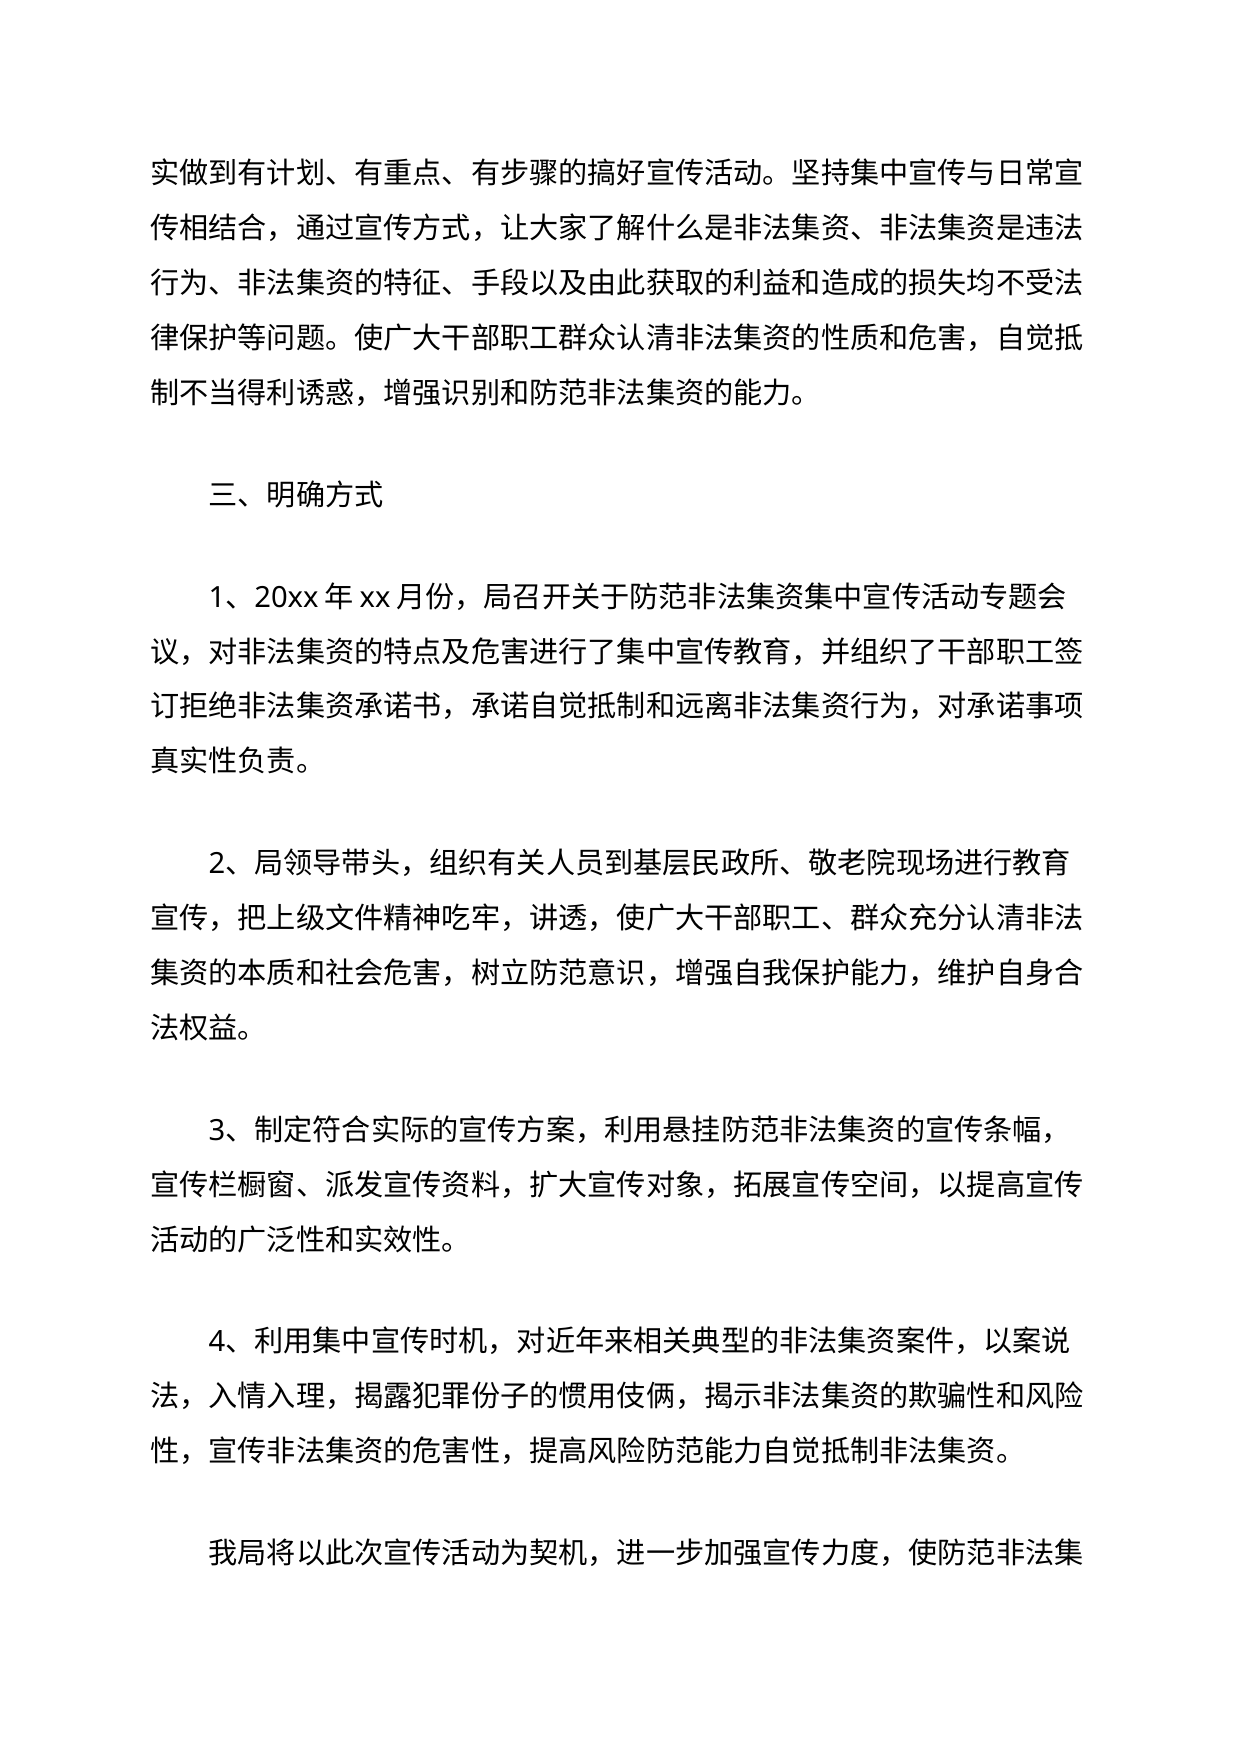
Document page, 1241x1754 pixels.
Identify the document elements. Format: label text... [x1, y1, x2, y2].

text 4、利用集中宣传时机，对近年来相关典型的非法集资案件，以案说法，入情入理，揭露犯罪份子的惯用伎俩，揭示非法集资的欺骗性和风险性，宣传非法集资的危害性，提高风险防范能力自觉抵制非法集资。 [150, 1318, 1090, 1470]
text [150, 1529, 1090, 1572]
text 3、制定符合实际的宣传方案，利用悬挂防范非法集资的宣传条幅，宣传栏橱窗、派发宣传资料，扩大宣传对象，拓展宣传空间，以提高宣传活动的广泛性和实效性。 [150, 1106, 1090, 1258]
text 2、局领导带头，组织有关人员到基层民政所、敬老院现场进行教育宣传，把上级文件精神吃牢，讲透，使广大干部职工、群众充分认清非法集资的本质和社会危害，树立防范意识，增强自我保护能力，维护自身合法权益。 [150, 840, 1090, 1047]
text 1、20xx年xx月份，局召开关于防范非法集资集中宣传活动专题会议，对非法集资的特点及危害进行了集中宣传教育，并组织了干部职工签订拒绝非法集资承诺书，承诺自觉抵制和远离非法集资行为，对承诺事项真实性负责。 [150, 573, 1090, 780]
text 三、明确方式 [150, 471, 1090, 514]
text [150, 150, 1090, 412]
